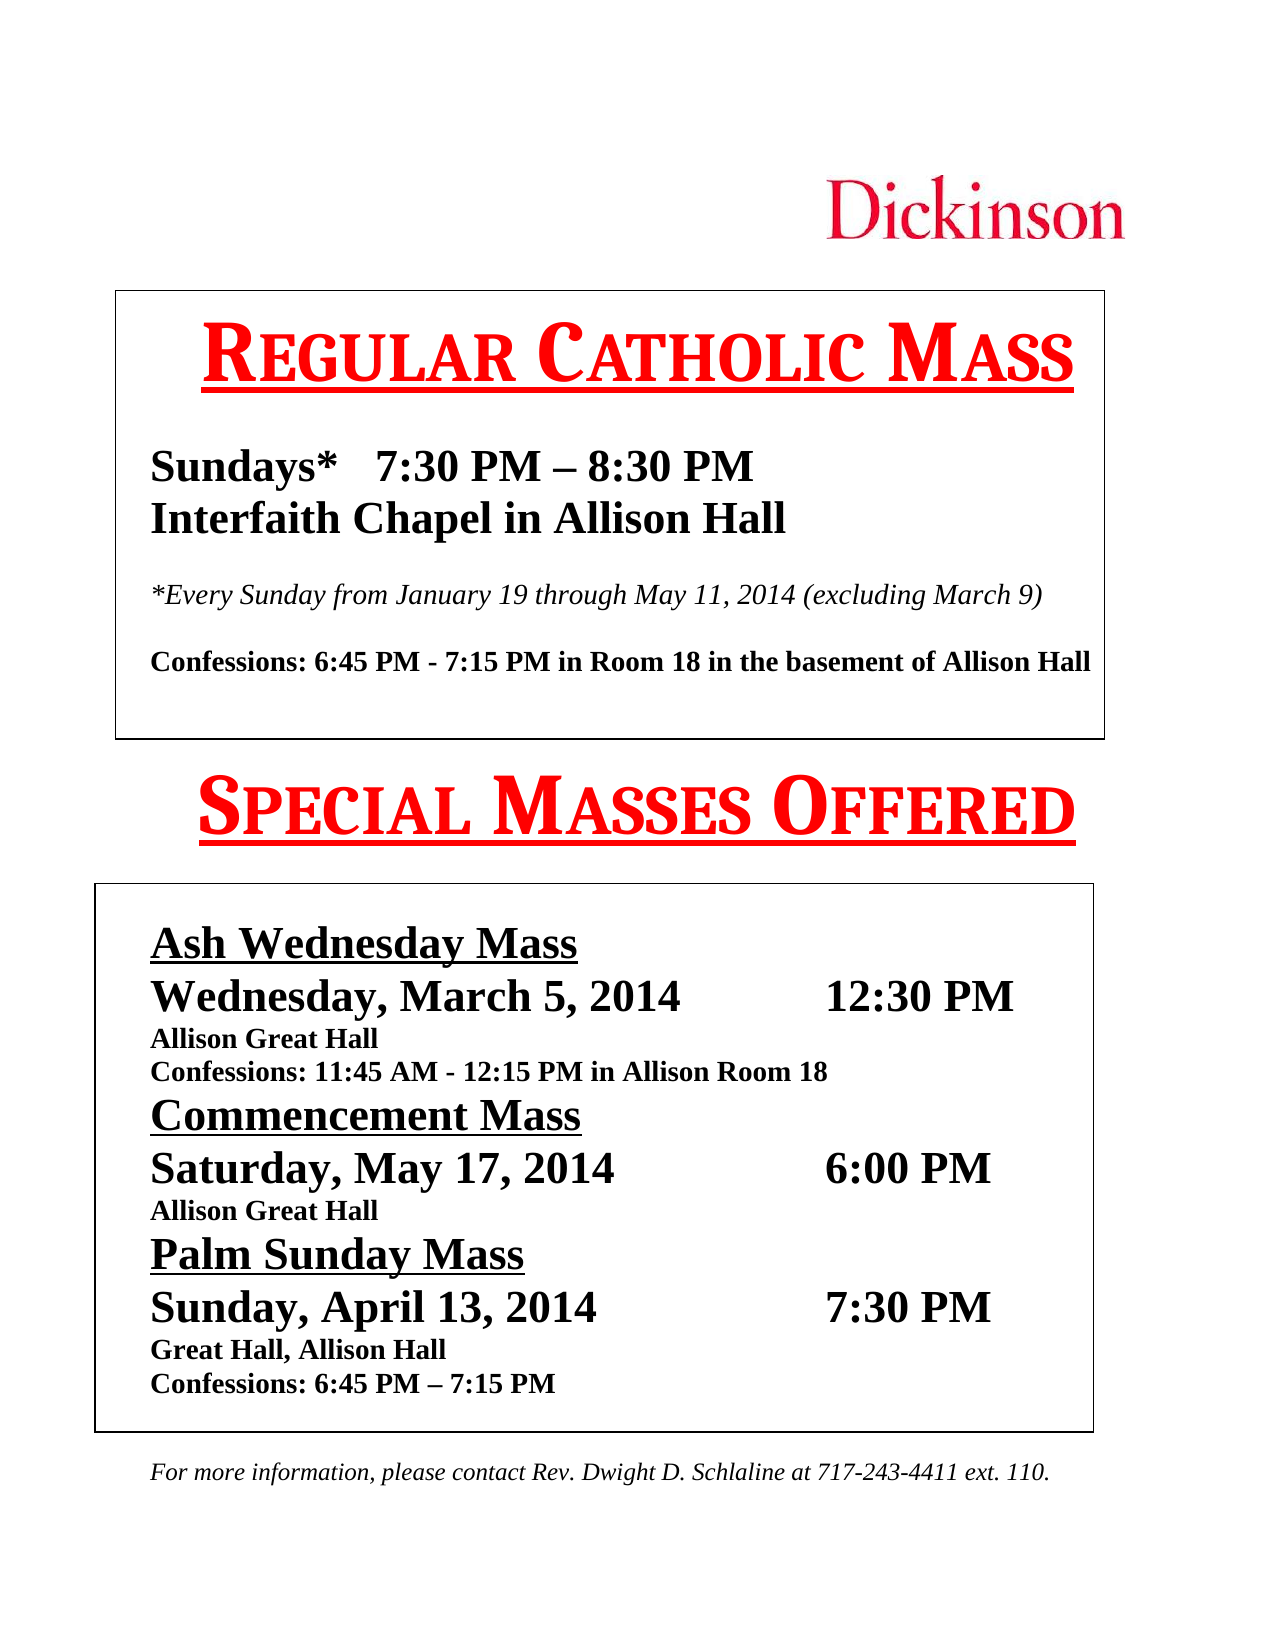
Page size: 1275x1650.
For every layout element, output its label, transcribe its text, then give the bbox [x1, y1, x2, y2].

text Allison Great Hall [150, 1193, 1125, 1227]
text Commencement Mass [150, 1088, 1125, 1141]
picture [826, 175, 1125, 239]
text Saturday, May 17, 2014 6:00 PM [150, 1141, 1125, 1193]
text Confessions: 6:45 PM – 7:15 PM [150, 1366, 1125, 1399]
text Ash Wednesday Mass [150, 916, 1125, 968]
text Great Hall, Allison Hall [150, 1332, 1125, 1366]
text Sunday, April 13, 2014 7:30 PM [150, 1280, 1125, 1332]
text Interfaith Chapel in Allison Hall [150, 491, 1125, 544]
text Confessions: 6:45 PM - 7:15 PM in Room 18 in the basement of Allison Hall [150, 644, 1125, 678]
text *Every Sunday from January 19 through May 11, 2014 (excluding March 9) [150, 577, 1125, 611]
text Confessions: 11:45 AM - 12:15 PM in Allison Room 18 [150, 1054, 1125, 1088]
text Palm Sunday Mass [150, 1227, 1125, 1280]
title Special Masses Offered [150, 756, 1125, 856]
text Allison Great Hall [150, 1021, 1125, 1054]
text Wednesday, March 5, 2014 12:30 PM [150, 968, 1125, 1021]
title Regular Catholic Mass [150, 303, 1125, 403]
text Sundays* 7:30 PM – 8:30 PM [150, 438, 1125, 491]
text For more information, please contact Rev. Dwight D. Schlaline at 717-243-4411 ext. 110. [150, 1457, 1125, 1486]
